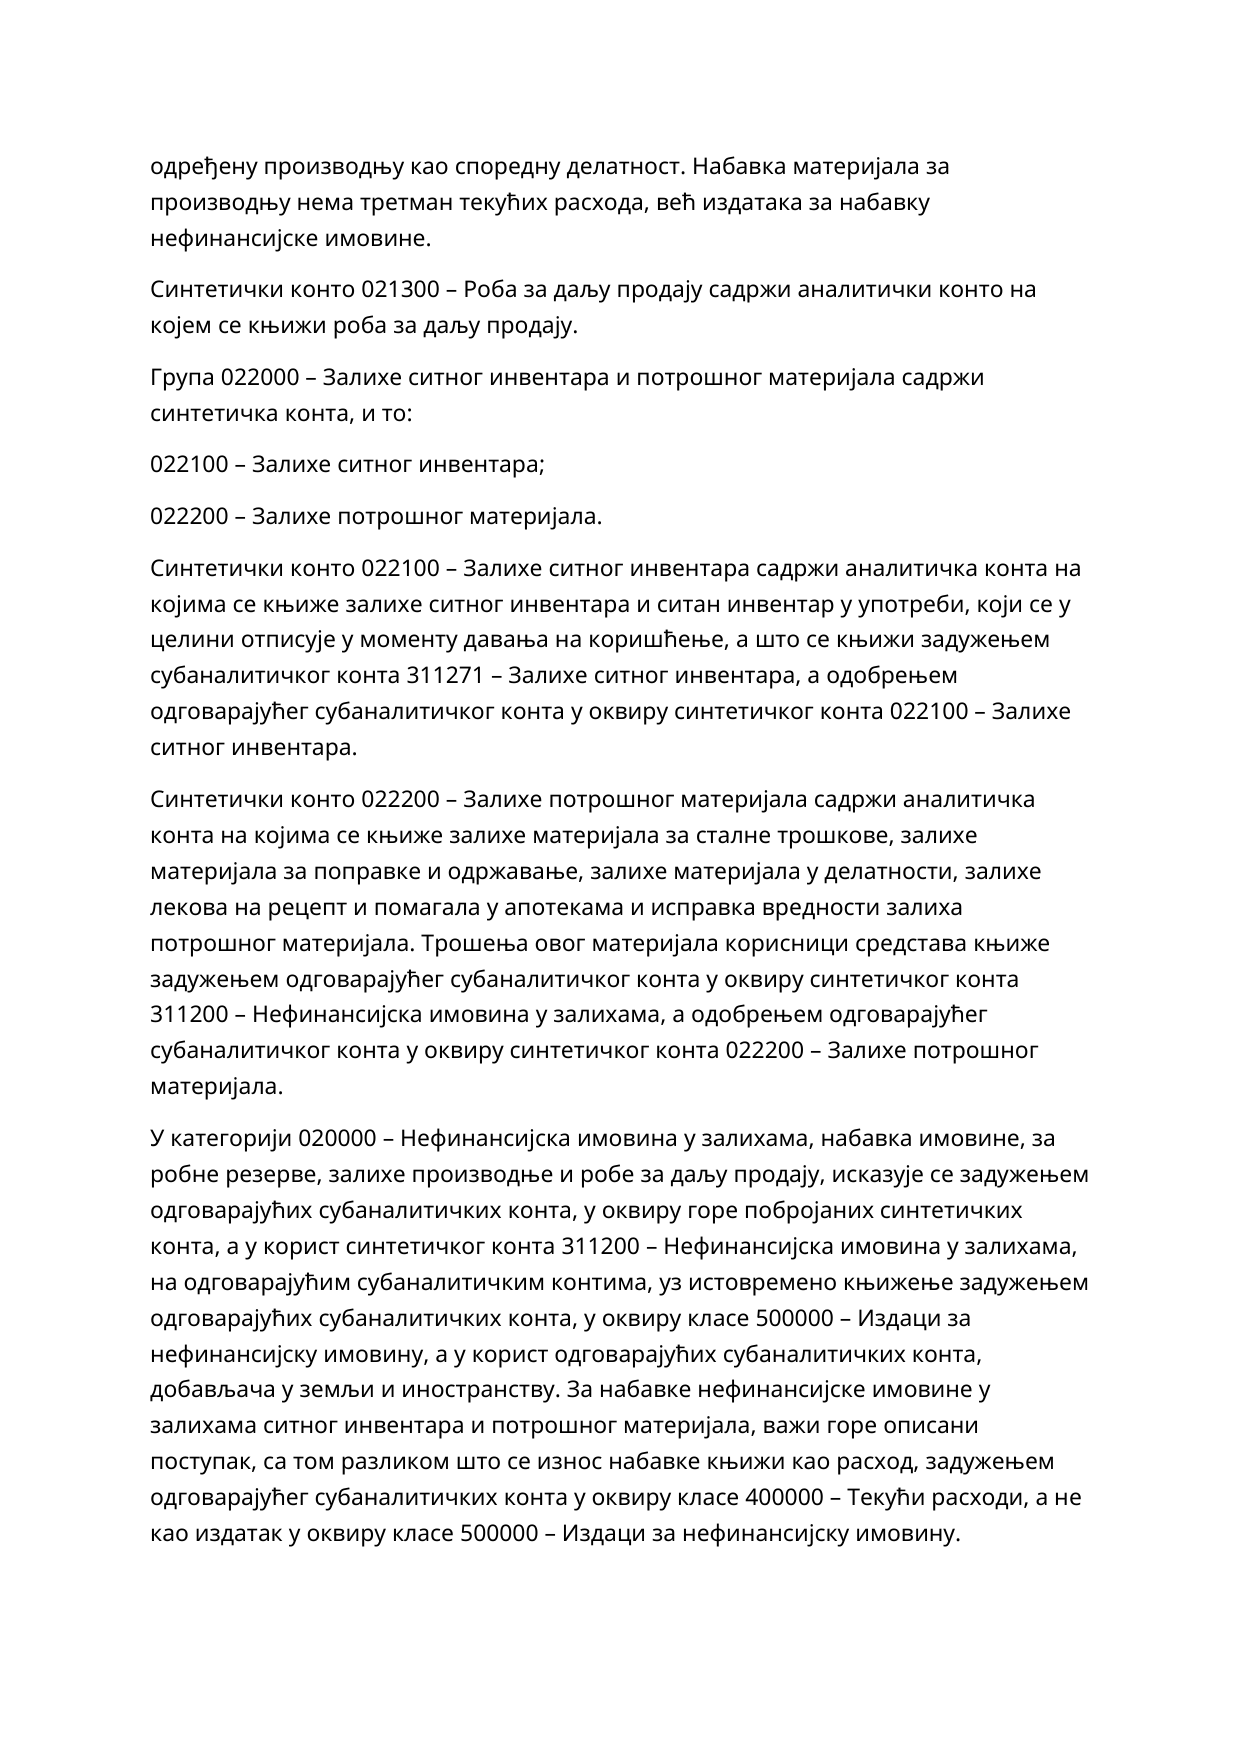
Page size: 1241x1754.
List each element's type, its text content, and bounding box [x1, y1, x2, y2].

text Синтетички конто 022100 – Залихе ситног инвентара садржи аналитичка конта на којима се књиже залихе ситног инвентара и ситан инвентар у употреби, који се у целини отписује у моменту давања на коришћење, а што се књижи задужењем субаналитичког конта 311271 – Залихе ситног инвентара, а одобрењем одговарајућег субаналитичког конта у оквиру синтетичког конта 022100 – Залихе ситног инвентара. [150, 552, 1090, 762]
text 022200 – Залихе потрошног материјала. [150, 500, 1090, 531]
text У категорији 020000 – Нефинансијска имовина у залихама, набавка имовине, за робне резерве, залихе производње и робе за даљу продају, исказује се задужењем одговарајућих субаналитичких конта, у оквиру горе побројаних синтетичких конта, а у корист синтетичког конта 311200 – Нефинансијска имовина у залихама, на одговарајућим субаналитичким контима, уз истовремено књижење задужењем одговарајућих субаналитичких конта, у оквиру класе 500000 – Издаци за нефинансијску имовину, а у корист одговарајућих субаналитичких конта, добављача у земљи и иностранству. За набавке нефинансијске имовине у залихама ситног инвентара и потрошног материјала, важи горе описани поступак, са том разликом што се износ набавке књижи као расход, задужењем одговарајућег субаналитичких конта у оквиру класе 400000 – Текући расходи, а не као издатак у оквиру класе 500000 – Издаци за нефинансијску имовину. [150, 1122, 1090, 1548]
text Група 022000 – Залихе ситног инвентара и потрошног материјала садржи синтетичка конта, и то: [150, 361, 1090, 428]
text Синтетички конто 021300 – Роба за даљу продају садржи аналитички конто на којем се књижи роба за даљу продају. [150, 273, 1090, 341]
text 022100 – Залихе ситног инвентара; [150, 448, 1090, 480]
text Синтетички конто 022200 – Залихе потрошног материјала садржи аналитичка конта на којима се књиже залихе материјала за сталне трошкове, залихе материјала за поправке и одржавање, залихе материјала у делатности, залихе лекова на рецепт и помагала у апотекама и исправка вредности залиха потрошног материјала. Трошења овог материјала корисници средстава књиже задужењем одговарајућег субаналитичког конта у оквиру синтетичког конта 311200 – Нефинансијска имовина у залихама, а одобрењем одговарајућег субаналитичког конта у оквиру синтетичког конта 022200 – Залихе потрошног материјала. [150, 783, 1090, 1102]
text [150, 150, 1090, 253]
